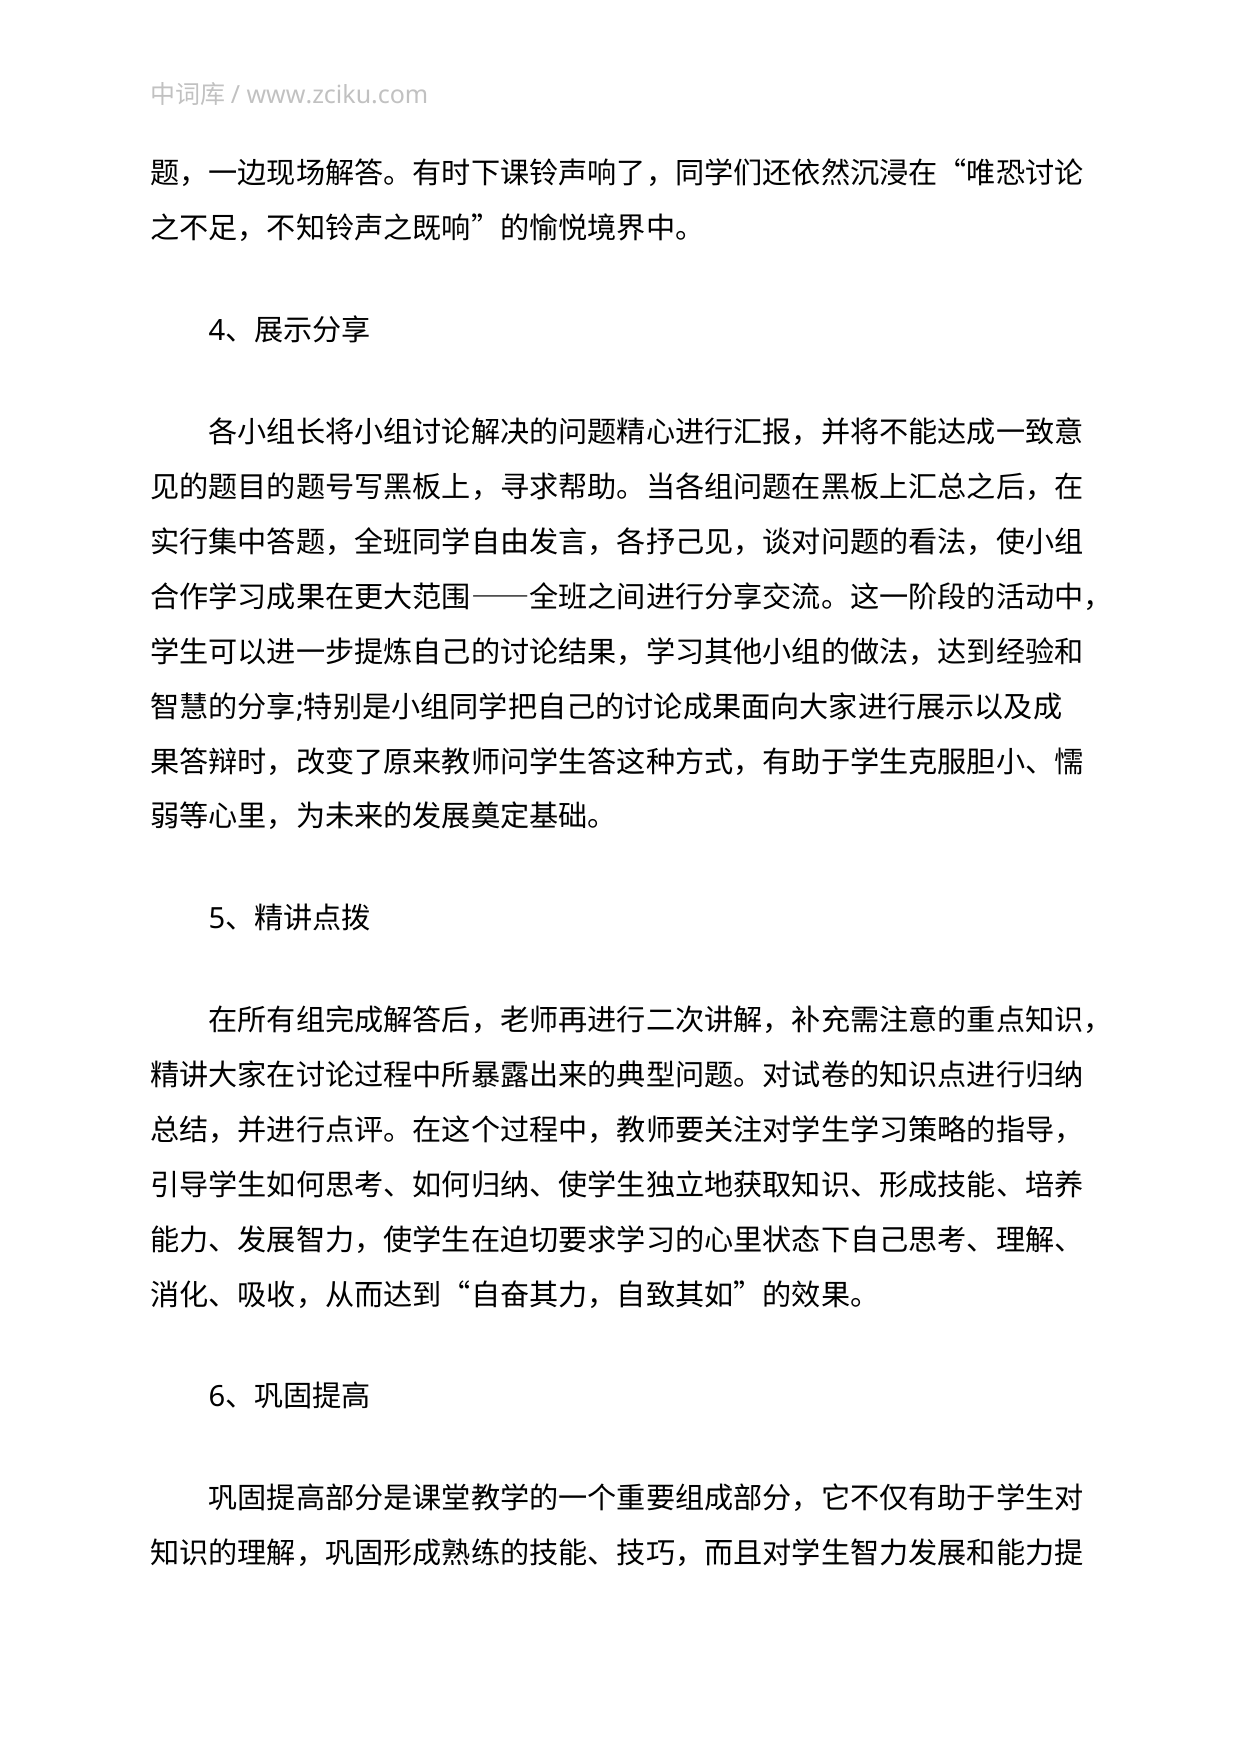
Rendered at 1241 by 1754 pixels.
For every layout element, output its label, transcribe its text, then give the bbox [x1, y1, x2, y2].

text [150, 1475, 1090, 1572]
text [150, 150, 1090, 247]
text 6、巩固提高 [150, 1373, 1090, 1415]
text 在所有组完成解答后，老师再进行二次讲解，补充需注意的重点知识，精讲大家在讨论过程中所暴露出来的典型问题。对试卷的知识点进行归纳总结，并进行点评。在这个过程中，教师要关注对学生学习策略的指导，引导学生如何思考、如何归纳、使学生独立地获取知识、形成技能、培养能力、发展智力，使学生在迫切要求学习的心里状态下自己思考、理解、消化、吸收，从而达到“自奋其力，自致其如”的效果。 [150, 997, 1090, 1313]
text 5、精讲点拨 [150, 895, 1090, 937]
text 各小组长将小组讨论解决的问题精心进行汇报，并将不能达成一致意见的题目的题号写黑板上，寻求帮助。当各组问题在黑板上汇总之后，在实行集中答题，全班同学自由发言，各抒己见，谈对问题的看法，使小组合作学习成果在更大范围——全班之间进行分享交流。这一阶段的活动中，学生可以进一步提炼自己的讨论结果，学习其他小组的做法，达到经验和智慧的分享;特别是小组同学把自己的讨论成果面向大家进行展示以及成果答辩时，改变了原来教师问学生答这种方式，有助于学生克服胆小、懦弱等心里，为未来的发展奠定基础。 [150, 409, 1090, 835]
text 4、展示分享 [150, 307, 1090, 349]
